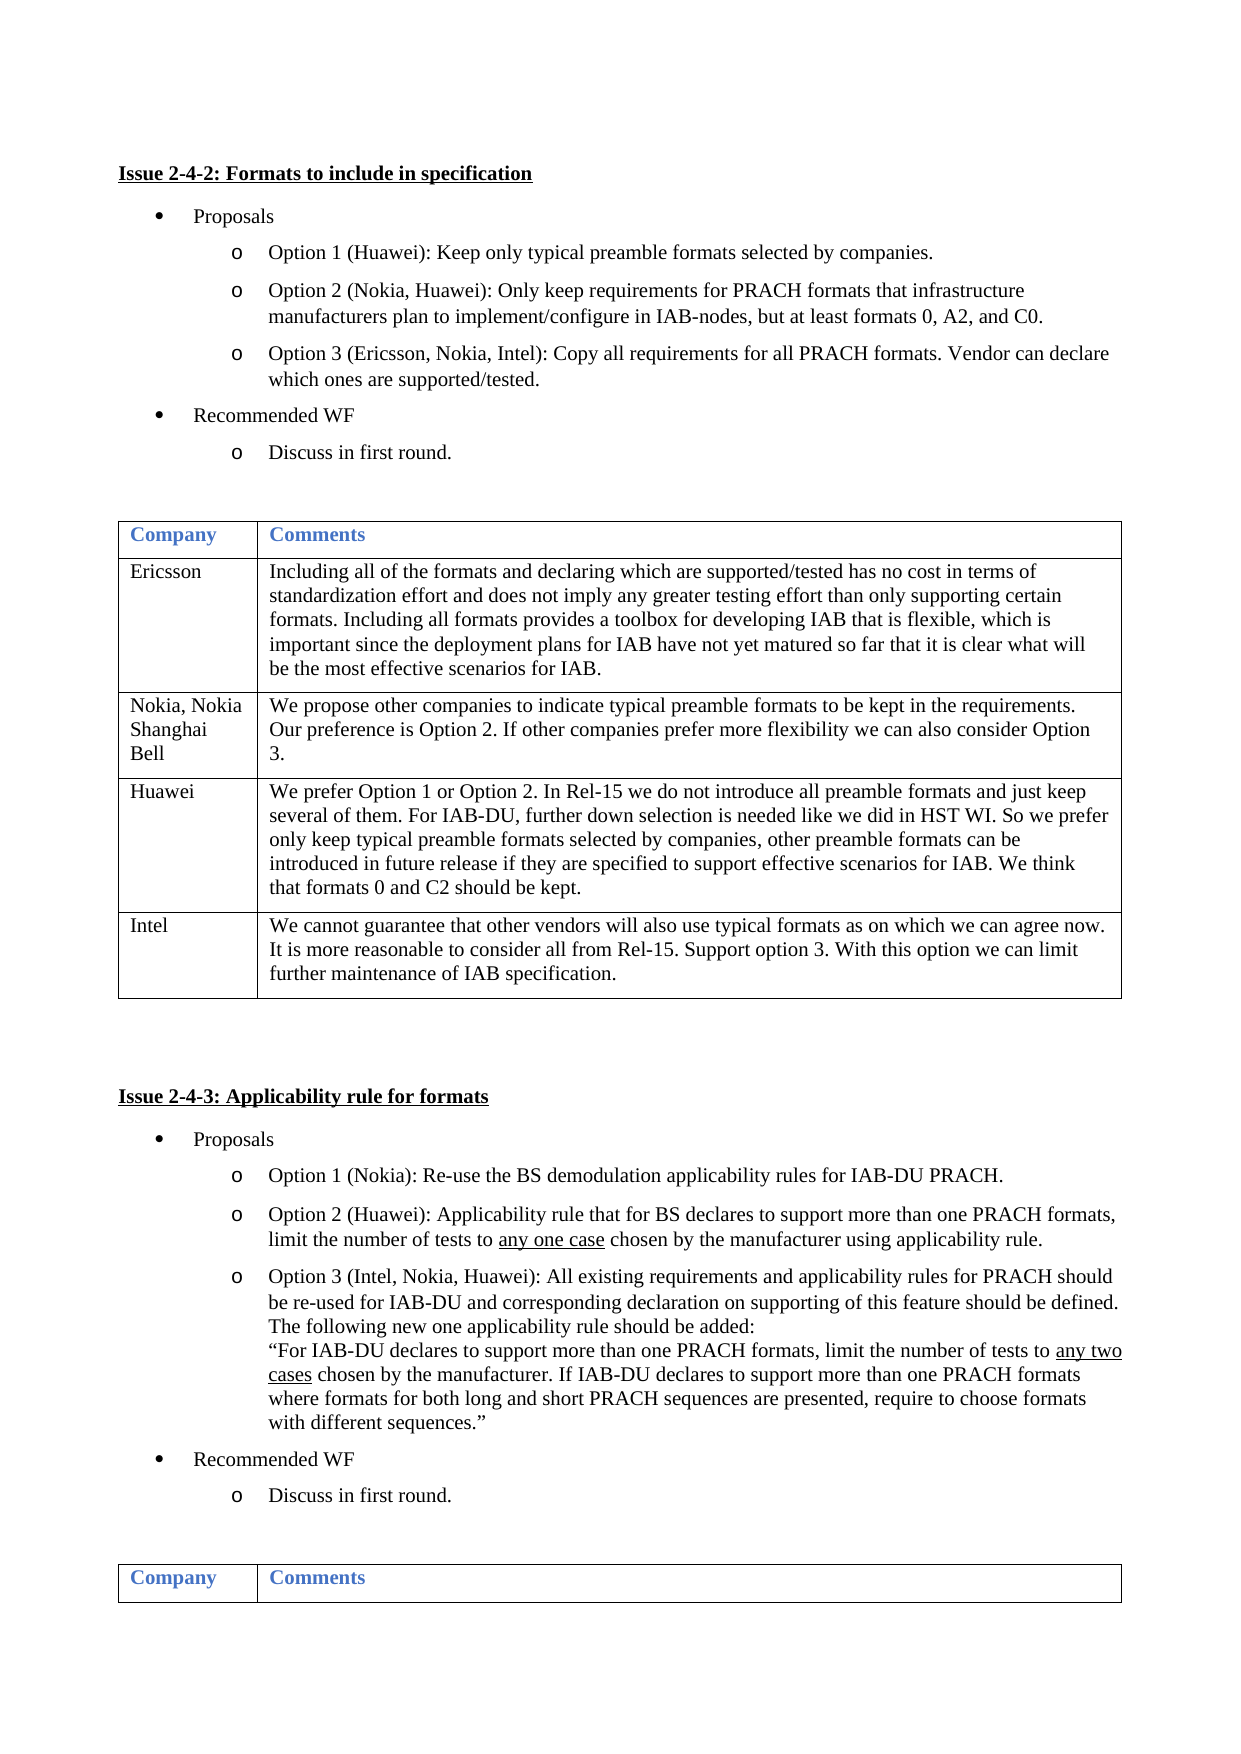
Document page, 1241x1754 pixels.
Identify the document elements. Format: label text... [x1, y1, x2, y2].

table_cell Including all of the formats and declaring which are supported/tested has no cost in terms of standardization effort and does not imply any greater testing effort than only supporting certain formats. Including all formats provides a toolbox for developing IAB that is flexible, which is important since the deployment plans for IAB have not yet matured so far that it is clear what will be the most effective scenarios for IAB. [258, 559, 1121, 692]
list Recommended WF [156, 1447, 1122, 1471]
list Proposals [156, 1127, 1122, 1151]
table_cell Intel [119, 913, 257, 997]
table_cell We cannot guarantee that other vendors will also use typical formats as on which we can agree now. It is more reasonable to consider all from Rel-15. Support option 3. With this option we can limit further maintenance of IAB specification. [258, 913, 1121, 997]
list Discuss in first round. [231, 439, 1122, 465]
text Issue 2-4-2: Formats to include in specification [118, 161, 1122, 185]
list Option 2 (Nokia, Huawei): Only keep requirements for PRACH formats that infrastructure manufacturers plan to implement/configure in IAB-nodes, but at least formats 0, A2, and C0. [231, 278, 1122, 328]
table_cell We propose other companies to indicate typical preamble formats to be kept in the requirements. Our preference is Option 2. If other companies prefer more flexibility we can also consider Option 3. [258, 693, 1121, 778]
table_cell Ericsson [119, 559, 257, 692]
text Issue 2-4-3: Applicability rule for formats [118, 1084, 1122, 1108]
list Option 2 (Huawei): Applicability rule that for BS declares to support more than one PRACH formats, limit the number of tests to any one case chosen by the manufacturer using applicability rule. [231, 1202, 1122, 1251]
list Discuss in first round. [231, 1483, 1122, 1509]
list Recommended WF [156, 403, 1122, 427]
list Option 3 (Intel, Nokia, Huawei): All existing requirements and applicability rules for PRACH should be re-used for IAB-DU and corresponding declaration on supporting of this feature should be defined. The following new one applicability rule should be added: “For IAB-DU declares to support more than one PRACH formats, limit the number of tests to any two cases chosen by the manufacturer. If IAB-DU declares to support more than one PRACH formats where formats for both long and short PRACH sequences are presented, require to choose formats with different sequences.” [231, 1264, 1122, 1434]
table_cell Nokia, Nokia Shanghai Bell [119, 693, 257, 778]
table_header Comments [258, 522, 1121, 558]
table_header Company [119, 1565, 257, 1602]
table_header Comments [258, 1565, 1121, 1602]
table_header Company [119, 522, 257, 558]
table_cell Huawei [119, 779, 257, 912]
list Option 3 (Ericsson, Nokia, Intel): Copy all requirements for all PRACH formats. Vendor can declare which ones are supported/tested. [231, 341, 1122, 391]
table_cell We prefer Option 1 or Option 2. In Rel-15 we do not introduce all preamble formats and just keep several of them. For IAB-DU, further down selection is needed like we did in HST WI. So we prefer only keep typical preamble formats selected by companies, other preamble formats can be introduced in future release if they are specified to support effective scenarios for IAB. We think that formats 0 and C2 should be kept. [258, 779, 1121, 912]
list Option 1 (Huawei): Keep only typical preamble formats selected by companies. [231, 240, 1122, 266]
list Proposals [156, 204, 1122, 228]
list Option 1 (Nokia): Re-use the BS demodulation applicability rules for IAB-DU PRACH. [231, 1163, 1122, 1189]
